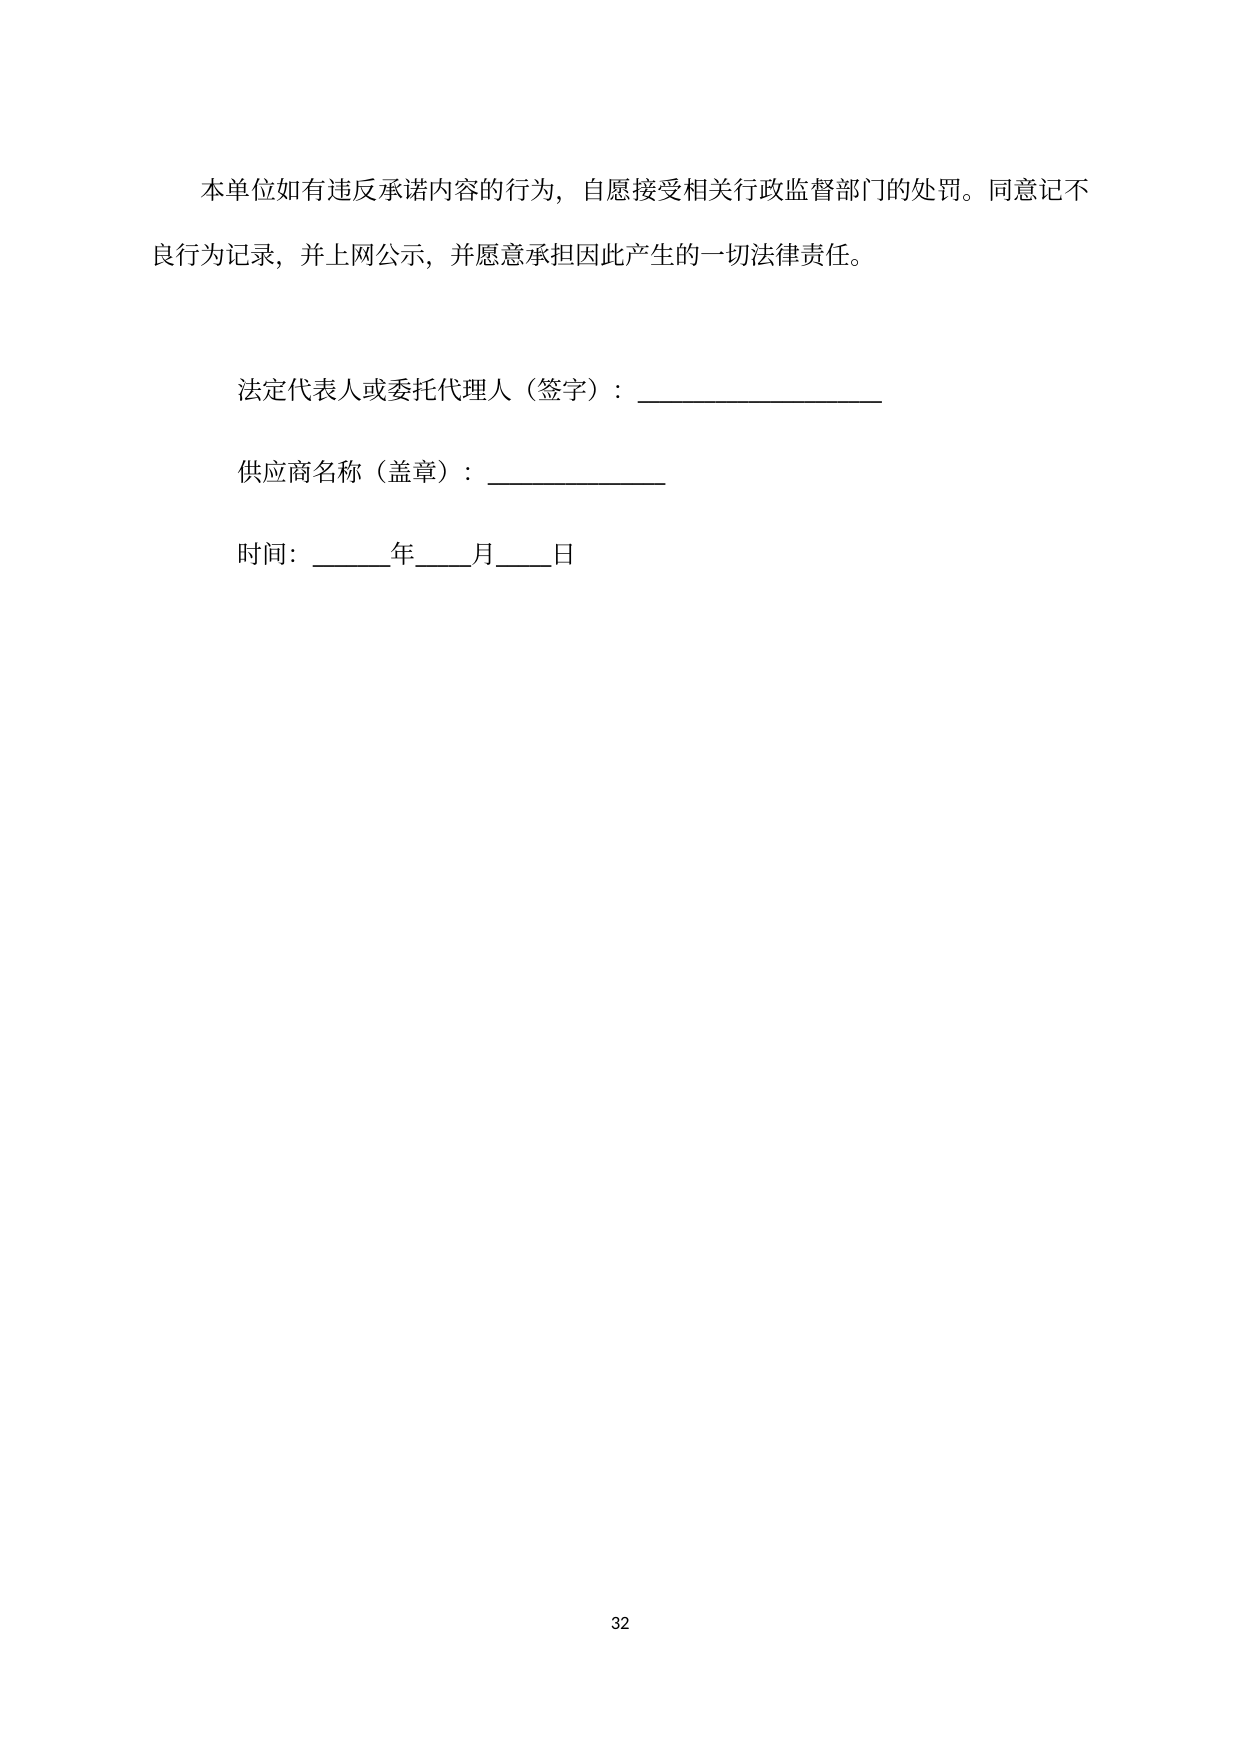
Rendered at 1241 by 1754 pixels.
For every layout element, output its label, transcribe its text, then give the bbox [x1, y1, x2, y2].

text 供应商名称（盖章）：________________ [200, 439, 1090, 504]
text 时间：_______年_____月_____日 [200, 521, 1090, 586]
text 法定代表人或委托代理人（签字）：______________________ [200, 357, 1090, 422]
text 本单位如有违反承诺内容的行为，自愿接受相关行政监督部门的处罚。同意记不良行为记录，并上网公示，并愿意承担因此产生的一切法律责任。 [150, 162, 1090, 292]
